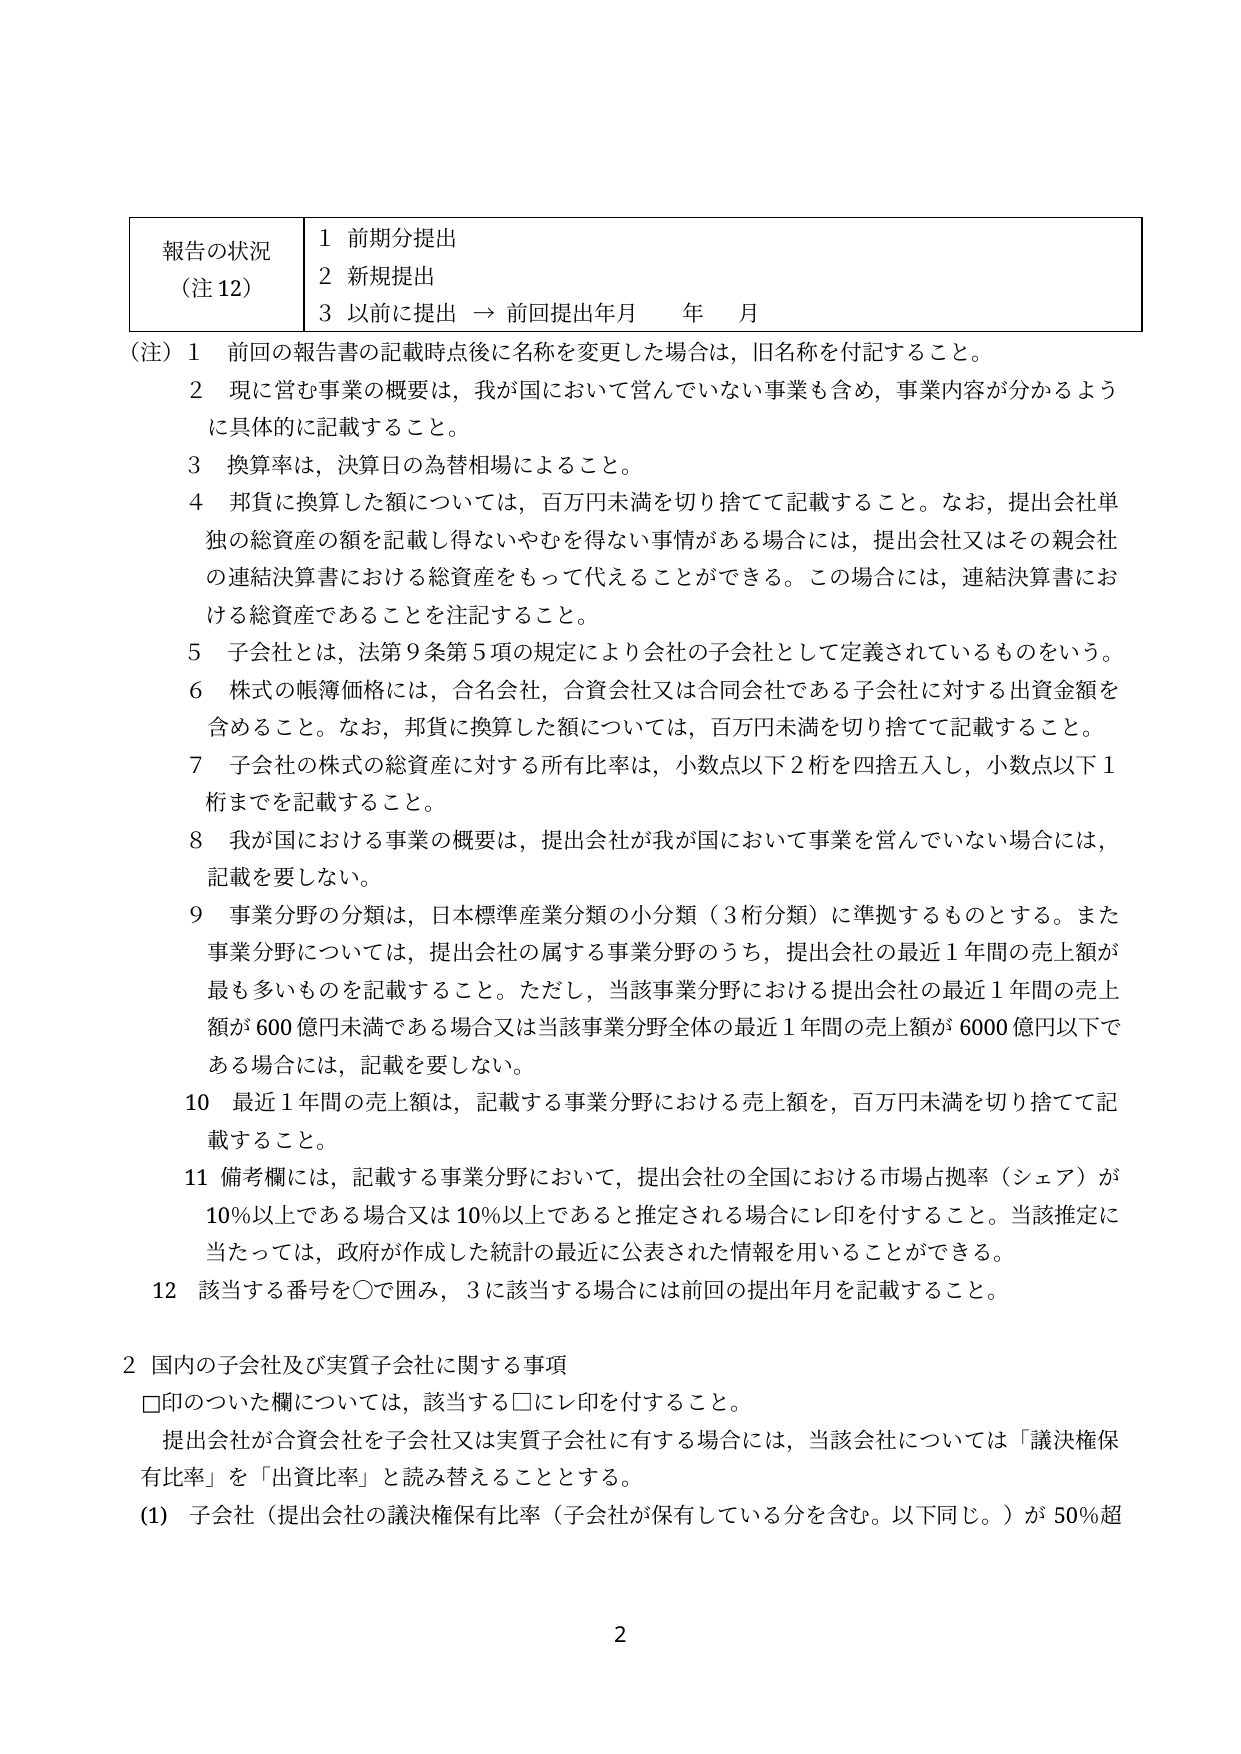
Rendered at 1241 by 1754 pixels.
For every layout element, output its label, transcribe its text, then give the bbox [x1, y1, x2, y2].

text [118, 1495, 1122, 1532]
text ２ 現に営む事業の概要は，我が国において営んでいない事業も含め，事業内容が分かるように具体的に記載すること。 [118, 370, 1122, 445]
table_cell 報告の状況 （注12） [130, 218, 303, 331]
text （注）１ 前回の報告書の記載時点後に名称を変更した場合は，旧名称を付記すること。 [118, 332, 1122, 370]
text ４ 邦貨に換算した額については，百万円未満を切り捨てて記載すること。なお，提出会社単独の総資産の額を記載し得ないやむを得ない事情がある場合には，提出会社又はその親会社の連結決算書における総資産をもって代えることができる。この場合には，連結決算書における総資産であることを注記すること。 [118, 482, 1122, 632]
text ８ 我が国における事業の概要は，提出会社が我が国において事業を営んでいない場合には，記載を要しない。 [118, 820, 1122, 895]
table_cell １ 前期分提出 ２ 新規提出 ３ 以前に提出 → 前回提出年月 年 月 [305, 218, 1141, 331]
text ７ 子会社の株式の総資産に対する所有比率は，小数点以下２桁を四捨五入し，小数点以下１桁までを記載すること。 [118, 745, 1122, 820]
text 10 最近１年間の売上額は，記載する事業分野における売上額を，百万円未満を切り捨てて記載すること。 [118, 1082, 1122, 1157]
text □印のついた欄については，該当する□にレ印を付すること。 [118, 1382, 1122, 1420]
text ９ 事業分野の分類は，日本標準産業分類の小分類（３桁分類）に準拠するものとする。また，事業分野については，提出会社の属する事業分野のうち，提出会社の最近１年間の売上額が最も多いものを記載すること。ただし，当該事業分野における提出会社の最近１年間の売上額が600億円未満である場合又は当該事業分野全体の最近１年間の売上額が6000億円以下である場合には，記載を要しない。 [118, 895, 1122, 1082]
text 12 該当する番号を○で囲み，３に該当する場合には前回の提出年月を記載すること。 [118, 1270, 1122, 1307]
text ６ 株式の帳簿価格には，合名会社，合資会社又は合同会社である子会社に対する出資金額を含めること。なお，邦貨に換算した額については，百万円未満を切り捨てて記載すること。 [118, 670, 1122, 745]
text 11 備考欄には，記載する事業分野において，提出会社の全国における市場占拠率（シェア）が10％以上である場合又は10％以上であると推定される場合にレ印を付すること。当該推定に当たっては，政府が作成した統計の最近に公表された情報を用いることができる。 [118, 1157, 1122, 1270]
text ５ 子会社とは，法第９条第５項の規定により会社の子会社として定義されているものをいう。 [118, 632, 1122, 670]
text ２ 国内の子会社及び実質子会社に関する事項 [118, 1345, 1122, 1382]
text ３ 換算率は，決算日の為替相場によること。 [118, 445, 1122, 482]
text 提出会社が合資会社を子会社又は実質子会社に有する場合には，当該会社については「議決権保有比率」を「出資比率」と読み替えることとする。 [118, 1420, 1122, 1495]
